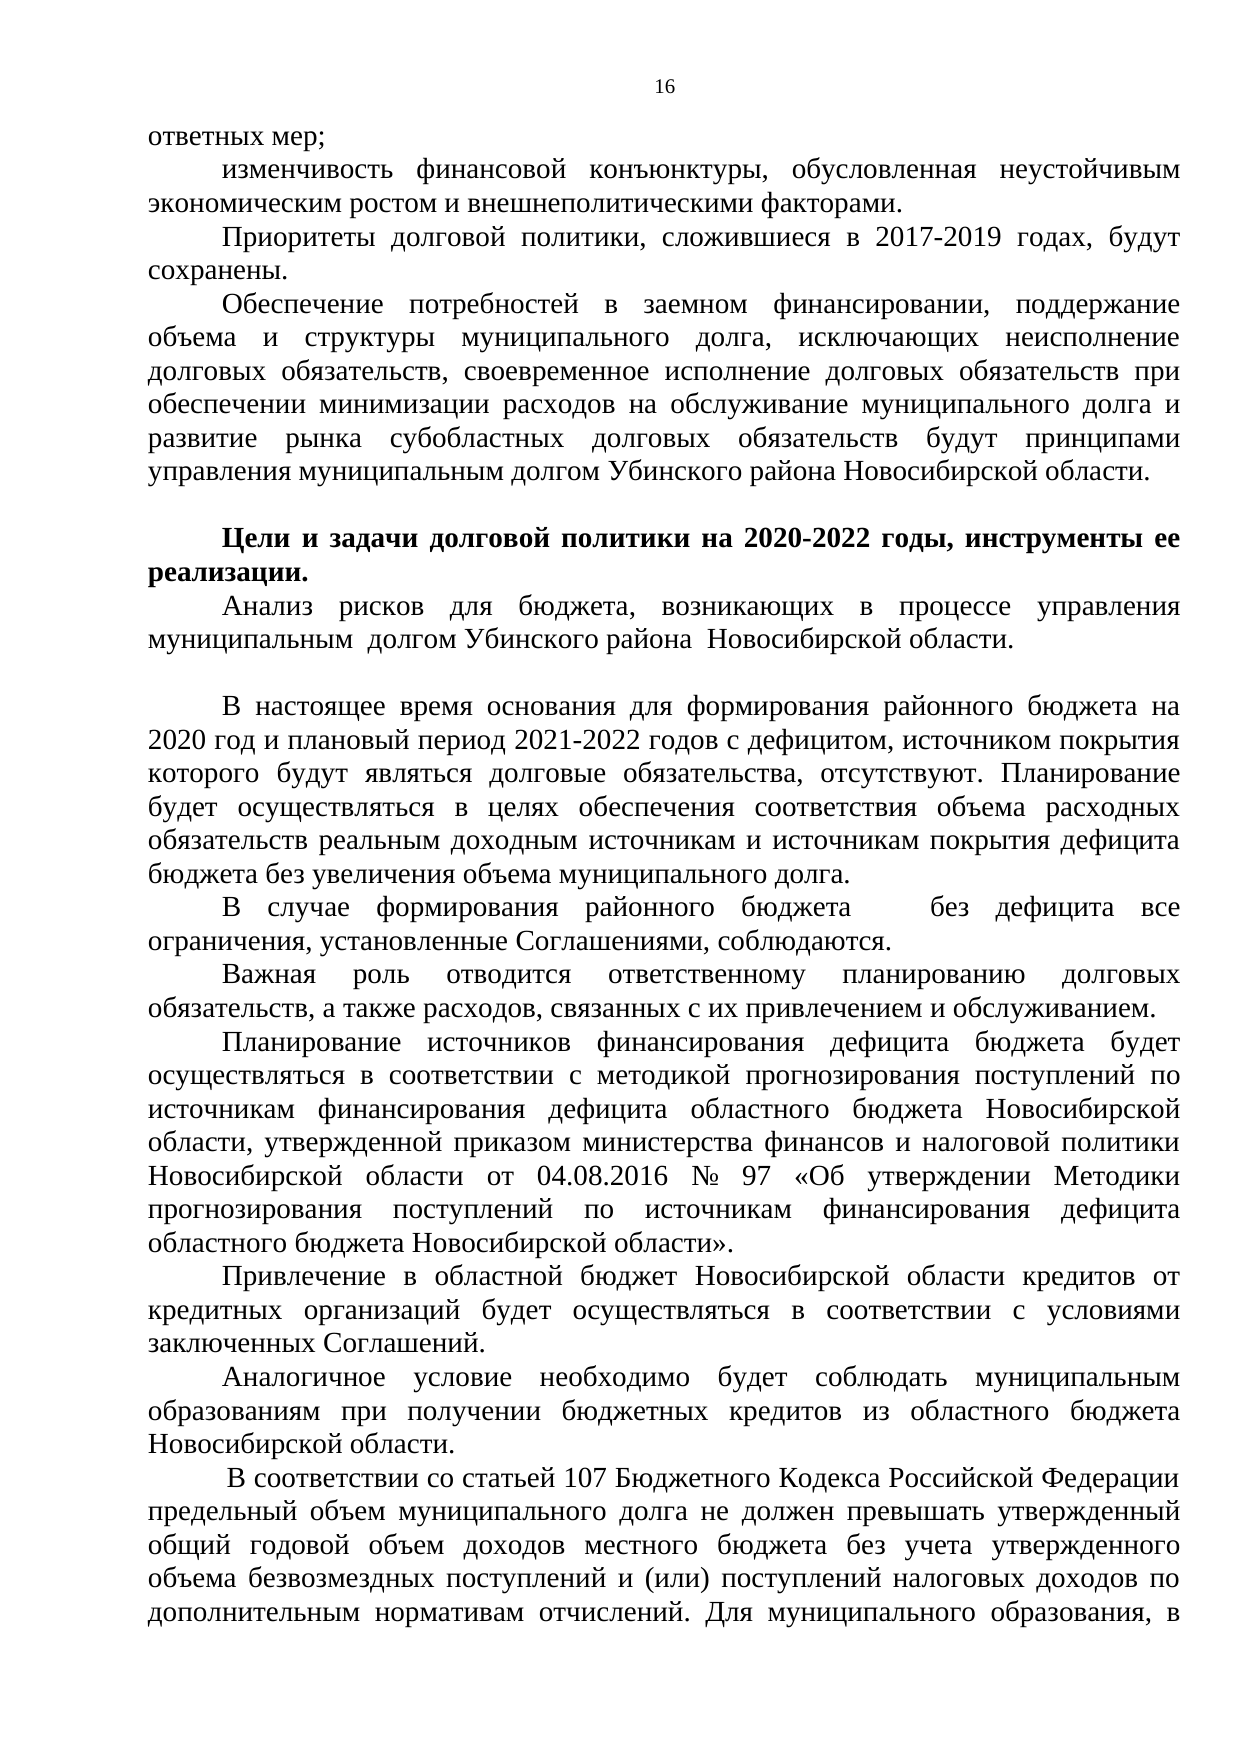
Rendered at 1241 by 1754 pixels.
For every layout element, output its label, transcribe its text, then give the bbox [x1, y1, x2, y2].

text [148, 118, 1181, 152]
text Обеспечение потребностей в заемном финансировании, поддержание объема и структуры муниципального долга, исключающих неисполнение долговых обязательств, своевременное исполнение долговых обязательств при обеспечении минимизации расходов на обслуживание муниципального долга и развитие рынка субобластных долговых обязательств будут принципами управления муниципальным долгом Убинского района Новосибирской области. [148, 286, 1181, 487]
text Планирование источников финансирования дефицита бюджета будет осуществляться в соответствии с методикой прогнозирования поступлений по источникам финансирования дефицита областного бюджета Новосибирской области, утвержденной приказом министерства финансов и налоговой политики Новосибирской области от 04.08.2016 № 97 «Об утверждении Методики прогнозирования поступлений по источникам финансирования дефицита областного бюджета Новосибирской области». [148, 1024, 1181, 1258]
text В настоящее время основания для формирования районного бюджета на 2020 год и плановый период 2021-2022 годов с дефицитом, источником покрытия которого будут являться долговые обязательства, отсутствуют. Планирование будет осуществляться в целях обеспечения соответствия объема расходных обязательств реальным доходным источникам и источникам покрытия дефицита бюджета без увеличения объема муниципального долга. [148, 688, 1181, 889]
text Привлечение в областной бюджет Новосибирской области кредитов от кредитных организаций будет осуществляться в соответствии с условиями заключенных Соглашений. [148, 1258, 1181, 1359]
text Аналогичное условие необходимо будет соблюдать муниципальным образованиям при получении бюджетных кредитов из областного бюджета Новосибирской области. [148, 1359, 1181, 1460]
text Анализ рисков для бюджета, возникающих в процессе управления муниципальным долгом Убинского района Новосибирской области. [148, 588, 1181, 655]
text изменчивость финансовой конъюнктуры, обусловленная неустойчивым экономическим ростом и внешнеполитическими факторами. [148, 152, 1181, 219]
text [148, 1460, 1181, 1627]
text Важная роль отводится ответственному планированию долговых обязательств, а также расходов, связанных с их привлечением и обслуживанием. [148, 957, 1181, 1024]
text Приоритеты долговой политики, сложившиеся в 2017-2019 годах, будут сохранены. [148, 219, 1181, 286]
text Цели и задачи долговой политики на 2020-2022 годы, инструменты ее реализации. [148, 521, 1181, 588]
text В случае формирования районного бюджета без дефицита все ограничения, установленные Соглашениями, соблюдаются. [148, 889, 1181, 957]
